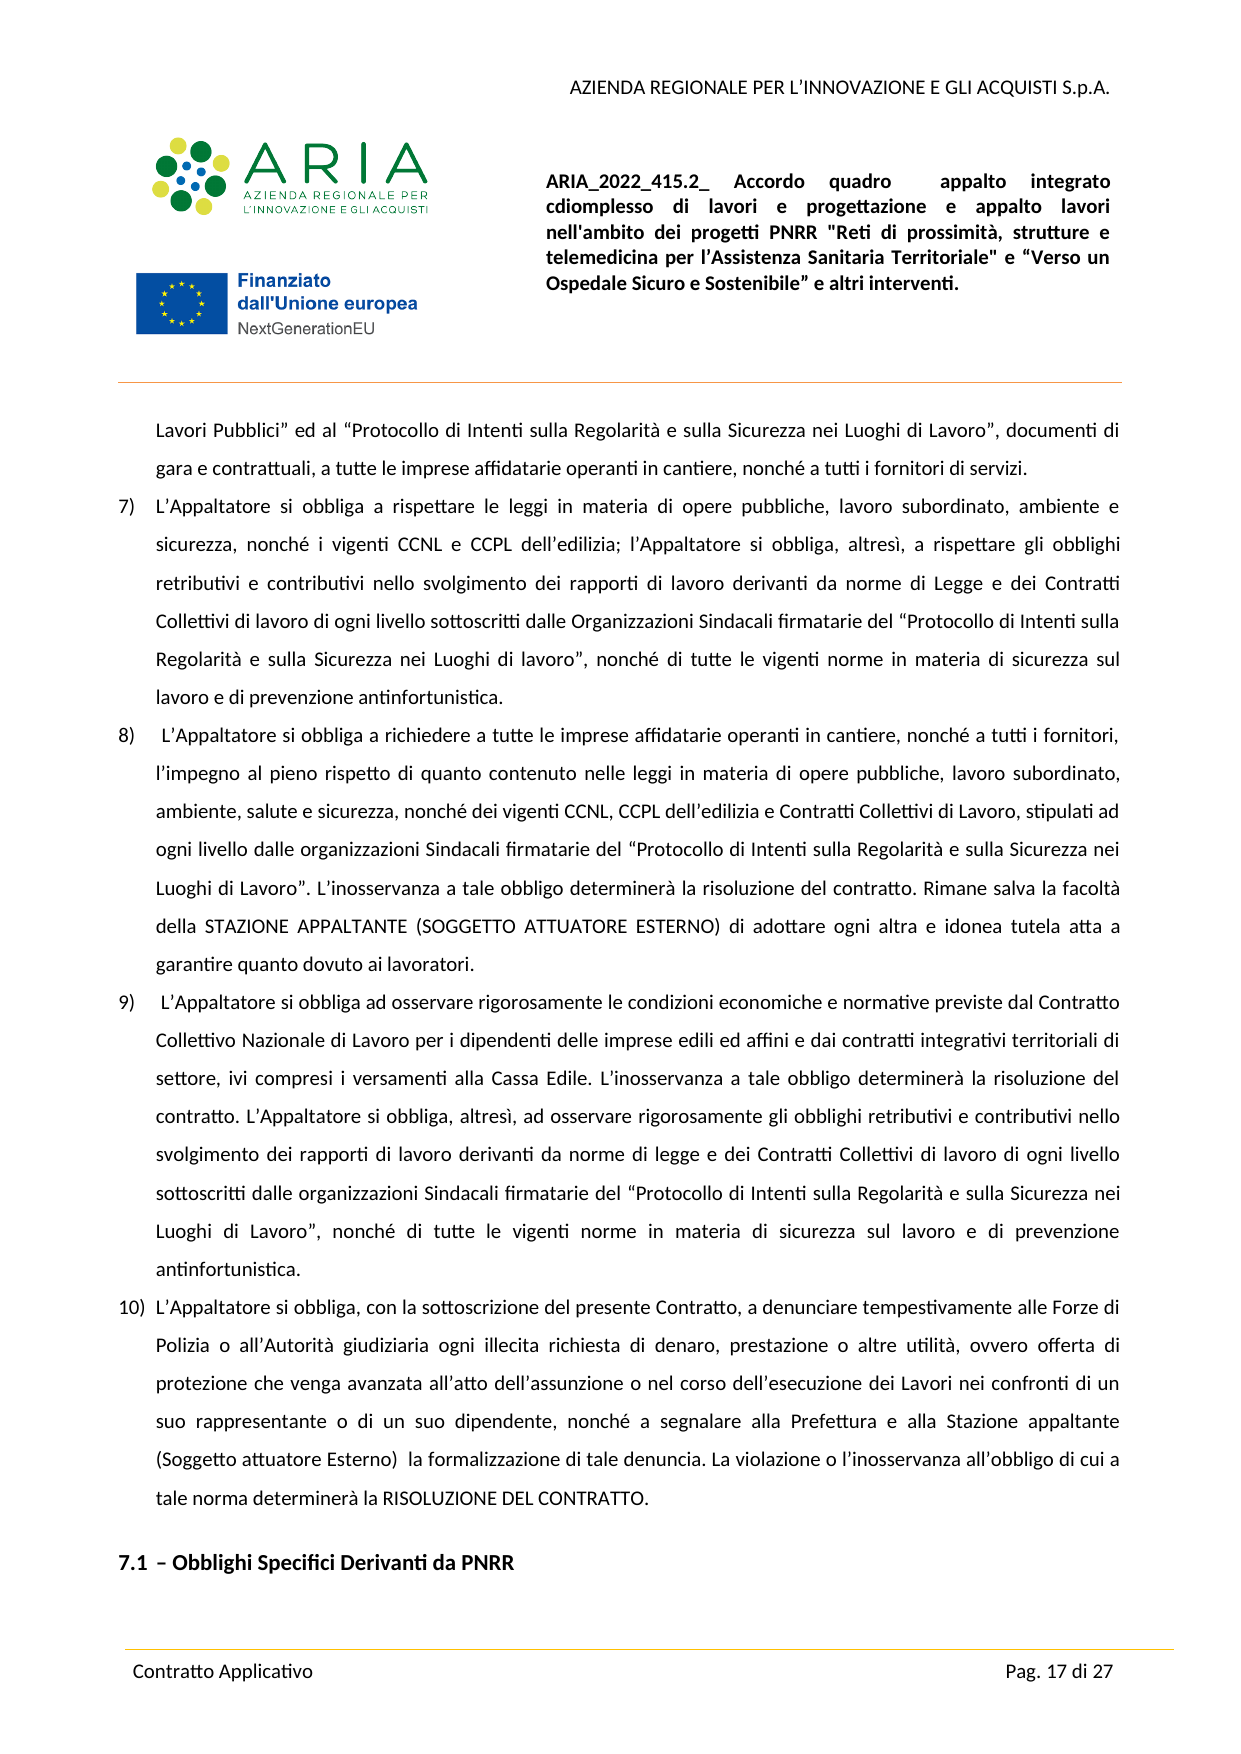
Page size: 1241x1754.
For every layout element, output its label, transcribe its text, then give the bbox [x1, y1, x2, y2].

subtitle – Obblighi Specifici Derivanti da PNRR [118, 1548, 1122, 1576]
picture [129, 114, 451, 238]
picture [129, 263, 442, 342]
list L’Appaltatore si obbliga, con la sottoscrizione del presente Contratto, a denunciare tempestivamente alle Forze di Polizia o all’Autorità giudiziaria ogni illecita richiesta di denaro, prestazione o altre utilità, ovvero offerta di protezione che venga avanzata all’atto dell’assunzione o nel corso dell’esecuzione dei Lavori nei confronti di un suo rappresentante o di un suo dipendente, nonché a segnalare alla Prefettura e alla Stazione appaltante (Soggetto attuatore Esterno) la formalizzazione di tale denuncia. La violazione o l’inosservanza all’obbligo di cui a tale norma determinerà la RISOLUZIONE DEL CONTRATTO. [118, 1294, 1122, 1510]
list L’Appaltatore si obbliga ad osservare rigorosamente le condizioni economiche e normative previste dal Contratto Collettivo Nazionale di Lavoro per i dipendenti delle imprese edili ed affini e dai contratti integrativi territoriali di settore, ivi compresi i versamenti alla Cassa Edile. L’inosservanza a tale obbligo determinerà la risoluzione del contratto. L’Appaltatore si obbliga, altresì, ad osservare rigorosamente gli obblighi retributivi e contributivi nello svolgimento dei rapporti di lavoro derivanti da norme di legge e dei Contratti Collettivi di lavoro di ogni livello sottoscritti dalle organizzazioni Sindacali firmatarie del “Protocollo di Intenti sulla Regolarità e sulla Sicurezza nei Luoghi di Lavoro”, nonché di tutte le vigenti norme in materia di sicurezza sul lavoro e di prevenzione antinfortunistica. [118, 989, 1122, 1281]
list L’Appaltatore si obbliga a rispettare le leggi in materia di opere pubbliche, lavoro subordinato, ambiente e sicurezza, nonché i vigenti CCNL e CCPL dell’edilizia; l’Appaltatore si obbliga, altresì, a rispettare gli obblighi retributivi e contributivi nello svolgimento dei rapporti di lavoro derivanti da norme di Legge e dei Contratti Collettivi di lavoro di ogni livello sottoscritti dalle Organizzazioni Sindacali firmatarie del “Protocollo di Intenti sulla Regolarità e sulla Sicurezza nei Luoghi di lavoro”, nonché di tutte le vigenti norme in materia di sicurezza sul lavoro e di prevenzione antinfortunistica. [118, 493, 1122, 709]
list L’Appaltatore si obbliga a richiedere a tutte le imprese affidatarie operanti in cantiere, nonché a tutti i fornitori, l’impegno al pieno rispetto di quanto contenuto nelle leggi in materia di opere pubbliche, lavoro subordinato, ambiente, salute e sicurezza, nonché dei vigenti CCNL, CCPL dell’edilizia e Contratti Collettivi di Lavoro, stipulati ad ogni livello dalle organizzazioni Sindacali firmatarie del “Protocollo di Intenti sulla Regolarità e sulla Sicurezza nei Luoghi di Lavoro”. L’inosservanza a tale obbligo determinerà la risoluzione del contratto. Rimane salva la facoltà della STAZIONE APPALTANTE (SOGGETTO ATTUATORE ESTERNO) di adottare ogni altra e idonea tutela atta a garantire quanto dovuto ai lavoratori. [118, 722, 1122, 976]
